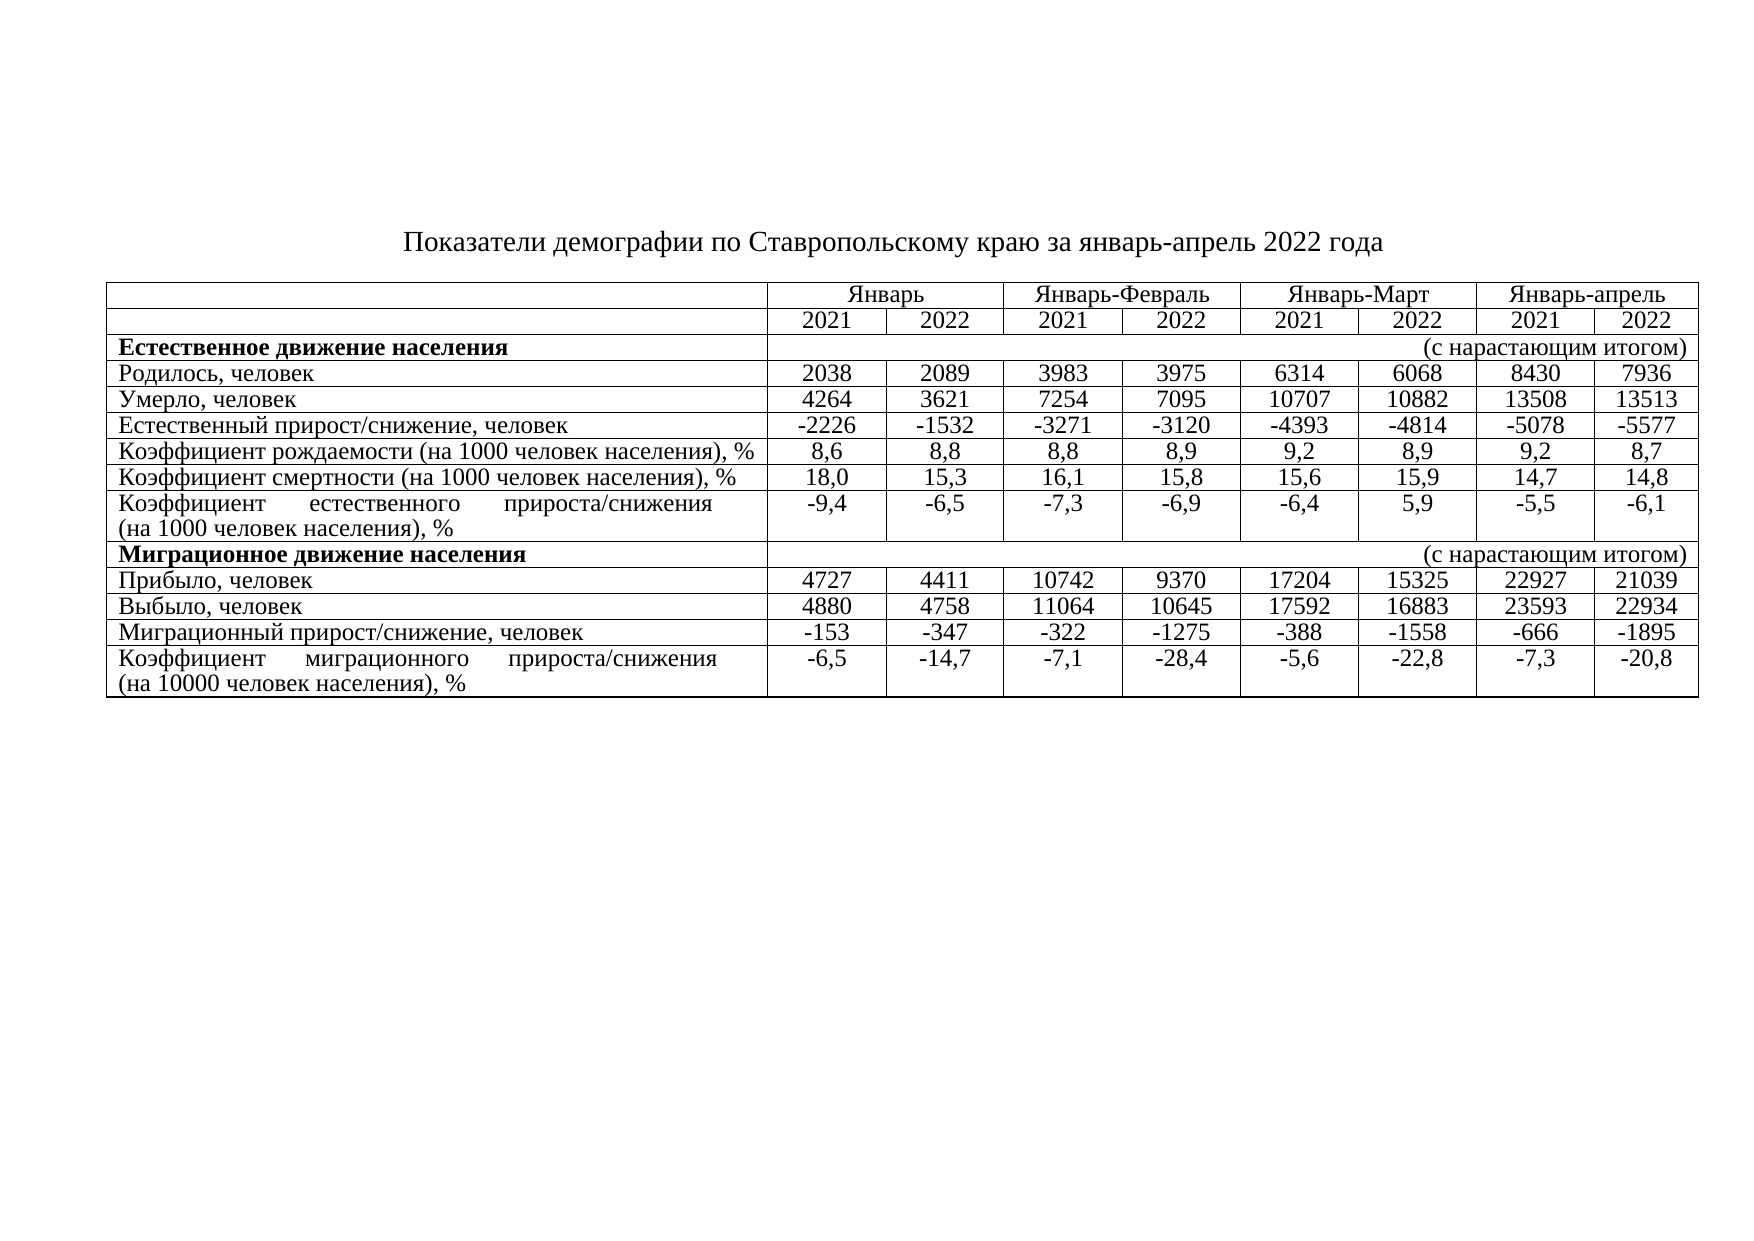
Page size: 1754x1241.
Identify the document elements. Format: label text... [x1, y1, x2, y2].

table_cell -347 [887, 620, 1003, 645]
table_cell 14,7 [1477, 465, 1594, 490]
table_cell -5,5 [1477, 491, 1594, 541]
table_cell 22934 [1595, 594, 1698, 619]
table_cell -1558 [1359, 620, 1476, 645]
table_cell 8,9 [1123, 439, 1240, 464]
table_cell 3983 [1004, 361, 1122, 386]
table_cell 2022 [1595, 309, 1698, 334]
table_header Январь [768, 283, 1003, 308]
table_cell 15,8 [1123, 465, 1240, 490]
table_cell -9,4 [768, 491, 886, 541]
table_cell 14,8 [1595, 465, 1698, 490]
table_cell (с нарастающим итогом) [768, 335, 1698, 360]
table_cell -7,3 [1477, 646, 1594, 696]
table_cell 2021 [1477, 309, 1594, 334]
table_cell 16883 [1359, 594, 1476, 619]
table_cell 8,8 [1004, 439, 1122, 464]
table_cell -22,8 [1359, 646, 1476, 696]
table_cell 15325 [1359, 568, 1476, 593]
table_cell 4758 [887, 594, 1003, 619]
table_cell 15,9 [1359, 465, 1476, 490]
table_cell 3621 [887, 387, 1003, 412]
table_cell 2021 [768, 309, 886, 334]
table_cell 16,1 [1004, 465, 1122, 490]
table_cell Умерло, человек [107, 387, 767, 412]
table_cell -5577 [1595, 413, 1698, 438]
table_cell 17204 [1241, 568, 1358, 593]
table_cell Миграционный прирост/снижение, человек [107, 620, 767, 645]
table_cell 8,9 [1359, 439, 1476, 464]
table_cell -7,3 [1004, 491, 1122, 541]
table_cell Коэффициент рождаемости (на 1000 человек населения), % [107, 439, 767, 464]
table_cell -2226 [768, 413, 886, 438]
table_cell 21039 [1595, 568, 1698, 593]
table_cell Родилось, человек [107, 361, 767, 386]
table_cell 9370 [1123, 568, 1240, 593]
table_cell -7,1 [1004, 646, 1122, 696]
table_cell -5078 [1477, 413, 1594, 438]
table_cell 9,2 [1477, 439, 1594, 464]
table_cell 2022 [1123, 309, 1240, 334]
table_cell 13513 [1595, 387, 1698, 412]
table_cell Выбыло, человек [107, 594, 767, 619]
table_header Январь-апрель [1477, 283, 1698, 308]
table_cell (с нарастающим итогом) [768, 542, 1698, 567]
table_cell Естественное движение населения [107, 335, 767, 360]
table_cell 15,6 [1241, 465, 1358, 490]
table_cell Миграционное движение населения [107, 542, 767, 567]
table_cell 5,9 [1359, 491, 1476, 541]
table_cell 10882 [1359, 387, 1476, 412]
table_cell -28,4 [1123, 646, 1240, 696]
table_cell 7936 [1595, 361, 1698, 386]
table_cell 4880 [768, 594, 886, 619]
table_cell Естественный прирост/снижение, человек [107, 413, 767, 438]
text Показатели демографии по Ставропольскому краю за январь-апрель 2022 года [118, 232, 661, 257]
table_cell 22927 [1477, 568, 1594, 593]
table_cell -666 [1477, 620, 1594, 645]
table_cell -388 [1241, 620, 1358, 645]
table_cell -6,1 [1595, 491, 1698, 541]
table_cell -1275 [1123, 620, 1240, 645]
table_cell 7254 [1004, 387, 1122, 412]
table_cell Прибыло, человек [107, 568, 767, 593]
table_header Январь-Февраль [1004, 283, 1240, 308]
table_cell 2022 [887, 309, 1003, 334]
table_cell Коэффициент миграционного прироста/снижения (на 10000 человек населения), % [107, 646, 767, 696]
table_cell 4411 [887, 568, 1003, 593]
table_cell Коэффициент смертности (на 1000 человек населения), % [107, 465, 767, 490]
table_cell 3975 [1123, 361, 1240, 386]
table_cell 10707 [1241, 387, 1358, 412]
table_cell -20,8 [1595, 646, 1698, 696]
table_cell 2022 [1359, 309, 1476, 334]
table_cell 11064 [1004, 594, 1122, 619]
table_cell -1532 [887, 413, 1003, 438]
table_cell 10645 [1123, 594, 1240, 619]
table_cell -6,9 [1123, 491, 1240, 541]
table_cell 9,2 [1241, 439, 1358, 464]
table_cell -153 [768, 620, 886, 645]
table_cell -4393 [1241, 413, 1358, 438]
table_cell 6068 [1359, 361, 1476, 386]
table_cell 23593 [1477, 594, 1594, 619]
table_cell -4814 [1359, 413, 1476, 438]
table_cell -6,5 [887, 491, 1003, 541]
table_cell 7095 [1123, 387, 1240, 412]
table_cell 10742 [1004, 568, 1122, 593]
table_cell 2021 [1241, 309, 1358, 334]
table_cell -1895 [1595, 620, 1698, 645]
table_cell 2038 [768, 361, 886, 386]
table_cell -5,6 [1241, 646, 1358, 696]
table_cell 15,3 [887, 465, 1003, 490]
table_cell -6,5 [768, 646, 886, 696]
table_cell -6,4 [1241, 491, 1358, 541]
table_cell 2089 [887, 361, 1003, 386]
table_cell -3120 [1123, 413, 1240, 438]
table_cell 8,8 [887, 439, 1003, 464]
table_cell -322 [1004, 620, 1122, 645]
table_cell -3271 [1004, 413, 1122, 438]
table_cell 4727 [768, 568, 886, 593]
table_header Январь-Март [1241, 283, 1476, 308]
table_cell 4264 [768, 387, 886, 412]
table_header [107, 283, 767, 308]
table_cell 18,0 [768, 465, 886, 490]
table_cell Коэффициент естественного прироста/снижения (на 1000 человек населения), % [107, 491, 767, 541]
table_cell -14,7 [887, 646, 1003, 696]
table_cell 6314 [1241, 361, 1358, 386]
table_cell 8,7 [1595, 439, 1698, 464]
table_cell 2021 [1004, 309, 1122, 334]
table_cell 8430 [1477, 361, 1594, 386]
table_cell [107, 309, 767, 334]
table_cell 17592 [1241, 594, 1358, 619]
table_cell 13508 [1477, 387, 1594, 412]
text Показатели демографии по Ставропольскому краю за январь-апрель 2022 года [664, 232, 1668, 257]
table_cell 8,6 [768, 439, 886, 464]
